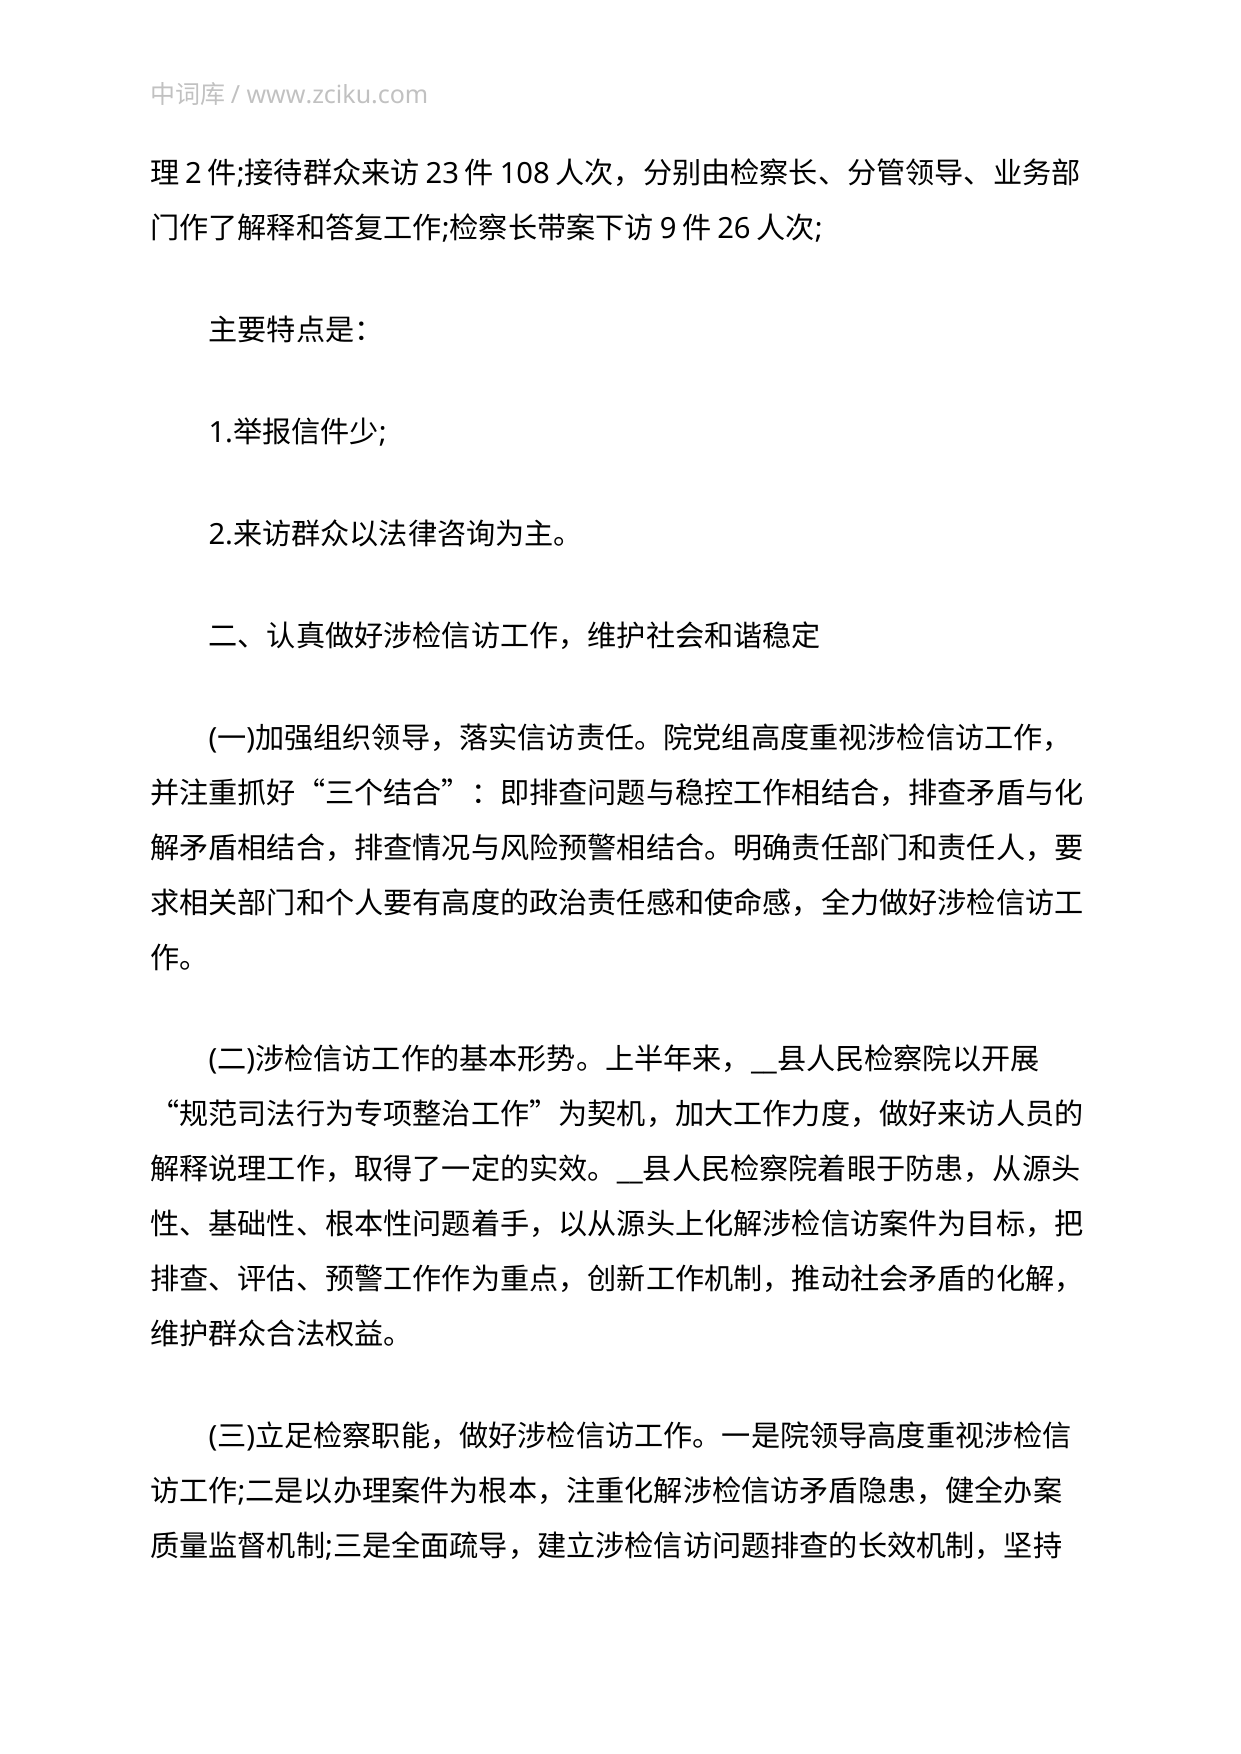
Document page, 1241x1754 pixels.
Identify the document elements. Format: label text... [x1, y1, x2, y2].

text 主要特点是： [150, 307, 1090, 349]
text (二)涉检信访工作的基本形势。上半年来，__县人民检察院以开展“规范司法行为专项整治工作”为契机，加大工作力度，做好来访人员的解释说理工作，取得了一定的实效。__县人民检察院着眼于防患，从源头性、基础性、根本性问题着手，以从源头上化解涉检信访案件为目标，把排查、评估、预警工作作为重点，创新工作机制，推动社会矛盾的化解，维护群众合法权益。 [150, 1036, 1090, 1353]
text 1.举报信件少; [150, 409, 1090, 451]
text 2.来访群众以法律咨询为主。 [150, 511, 1090, 553]
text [150, 150, 1090, 247]
text 二、认真做好涉检信访工作，维护社会和谐稳定 [150, 613, 1090, 655]
text (一)加强组织领导，落实信访责任。院党组高度重视涉检信访工作，并注重抓好“三个结合”：即排查问题与稳控工作相结合，排查矛盾与化解矛盾相结合，排查情况与风险预警相结合。明确责任部门和责任人，要求相关部门和个人要有高度的政治责任感和使命感，全力做好涉检信访工作。 [150, 714, 1090, 976]
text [150, 1412, 1090, 1565]
